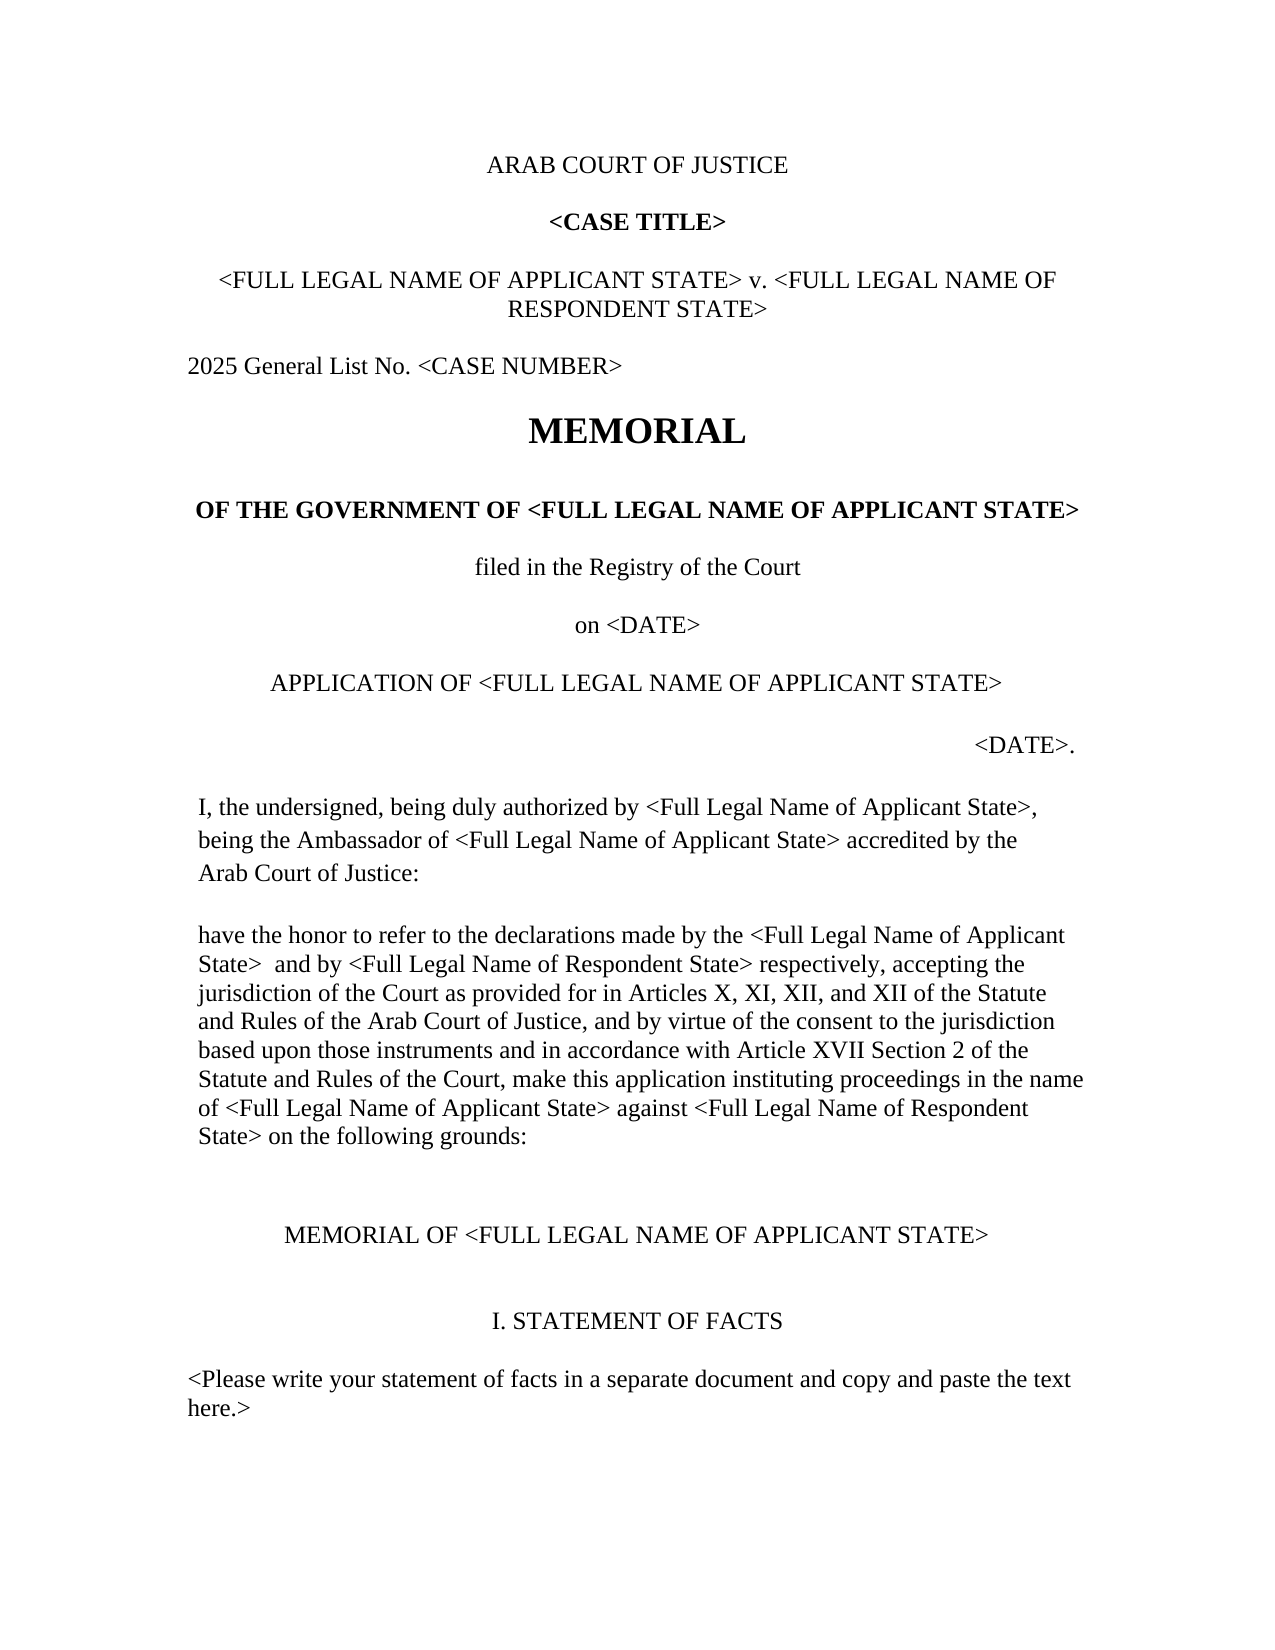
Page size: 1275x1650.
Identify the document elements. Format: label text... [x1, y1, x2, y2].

text <Please write your statement of facts in a separate document and copy and paste the text here.> [187, 1364, 1087, 1421]
text I. STATEMENT OF FACTS [187, 1306, 1087, 1335]
text MEMORIAL [187, 409, 1087, 452]
text APPLICATION OF <FULL LEGAL NAME OF APPLICANT STATE> [187, 668, 1086, 696]
text have the honor to refer to the declarations made by the <Full Legal Name of Applicant State> and by <Full Legal Name of Respondent State> respectively, accepting the jurisdiction of the Court as provided for in Articles X, XI, XII, and XII of the Statute and Rules of the Arab Court of Justice, and by virtue of the consent to the jurisdiction based upon those instruments and in accordance with Article XVII Section 2 of the Statute and Rules of the Court, make this application instituting proceedings in the name of <Full Legal Name of Applicant State> against <Full Legal Name of Respondent State> on the following grounds: [198, 920, 1087, 1150]
text I, the undersigned, being duly authorized by <Full Legal Name of Applicant State>, being the Ambassador of <Full Legal Name of Applicant State> accredited by the Arab Court of Justice: [198, 792, 1066, 887]
text ARAB COURT OF JUSTICE [187, 150, 1087, 207]
text filed in the Registry of the Court [187, 552, 1087, 581]
text <CASE TITLE> [187, 207, 1087, 236]
text OF THE GOVERNMENT OF <FULL LEGAL NAME OF APPLICANT STATE> [187, 495, 1087, 524]
text on <DATE> [187, 610, 1087, 639]
text <DATE>. [187, 730, 1075, 758]
text MEMORIAL OF <FULL LEGAL NAME OF APPLICANT STATE> [187, 1220, 1086, 1249]
text <FULL LEGAL NAME OF APPLICANT STATE> v. <FULL LEGAL NAME OF RESPONDENT STATE> [187, 265, 1087, 322]
text 2025 General List No. <CASE NUMBER> [187, 351, 1087, 380]
